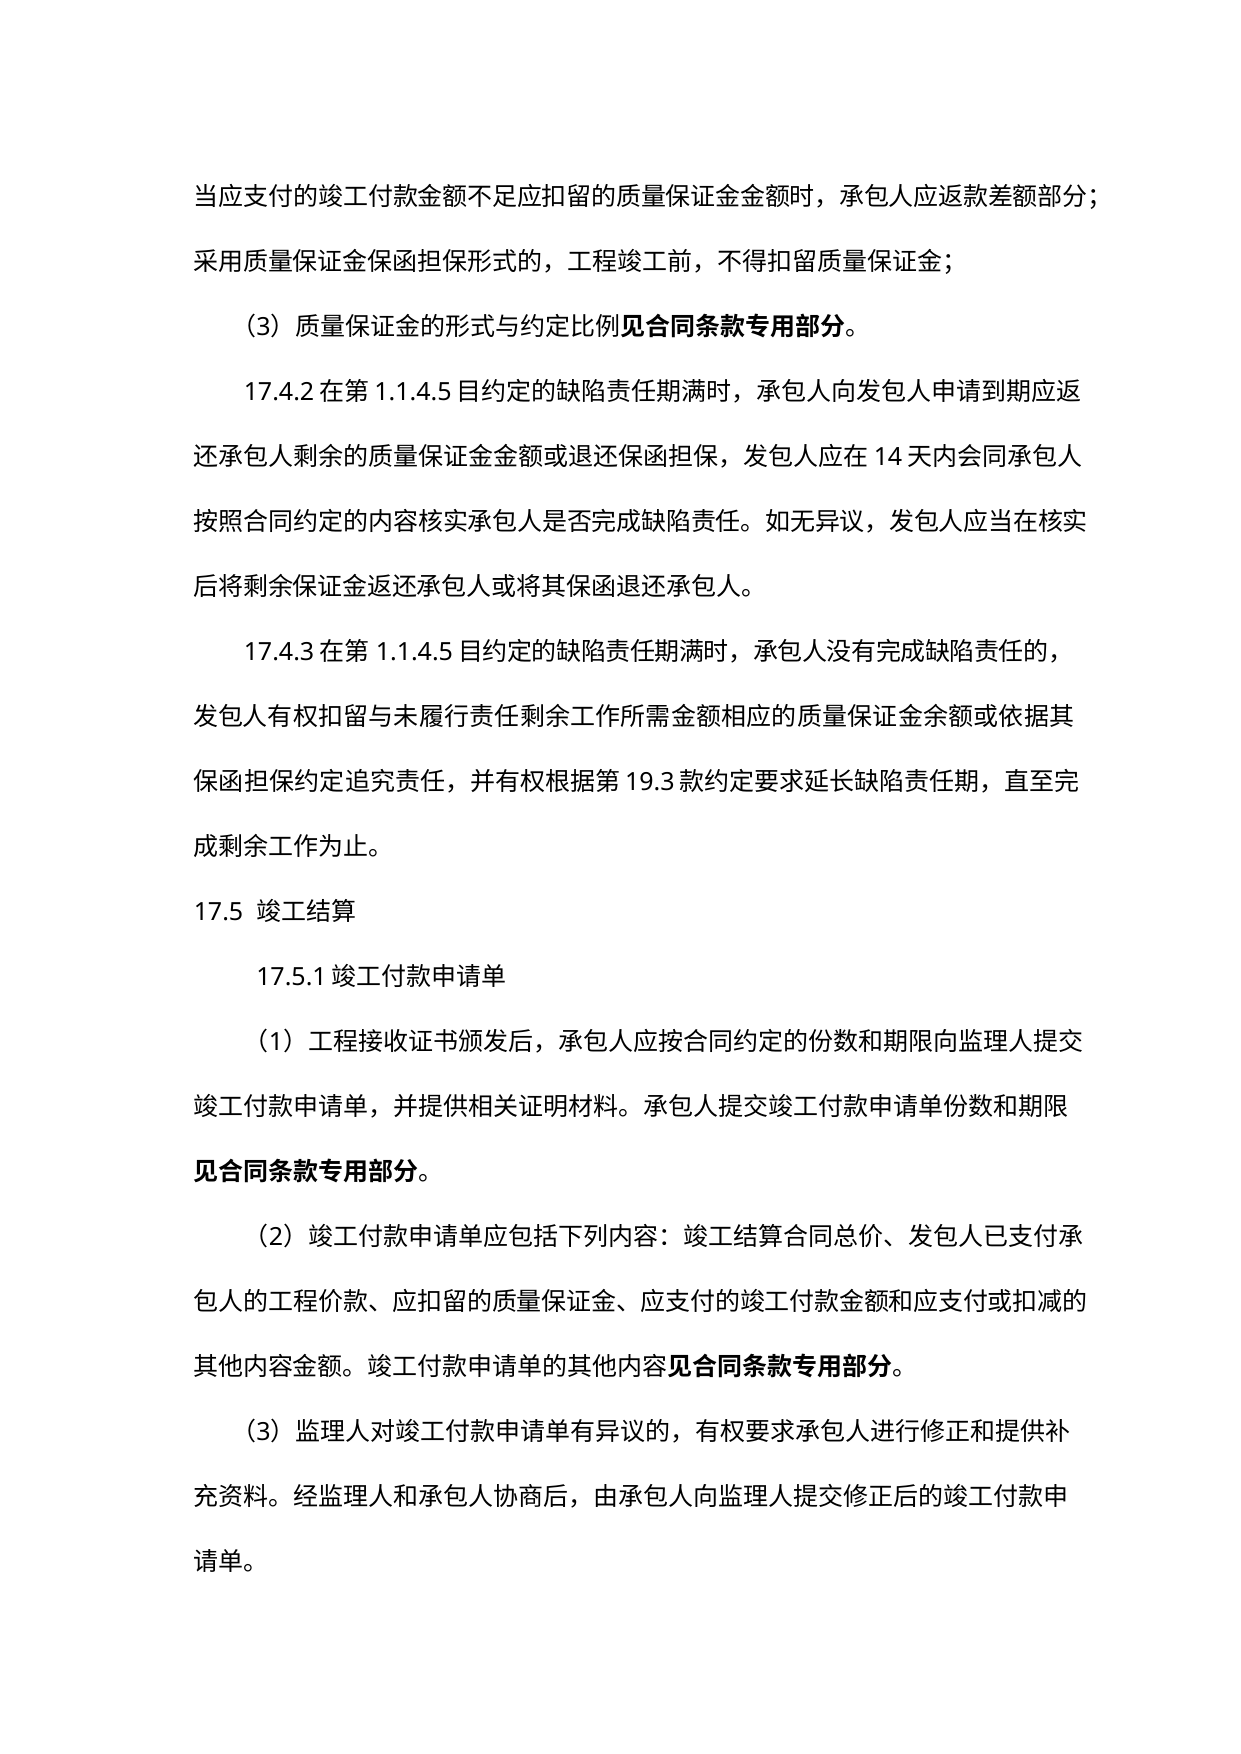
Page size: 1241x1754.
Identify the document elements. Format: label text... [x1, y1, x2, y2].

text （3）监理人对竣工付款申请单有异议的，有权要求承包人进行修正和提供补充资料。经监理人和承包人协商后，由承包人向监理人提交修正后的竣工付款申请单。 [193, 1397, 1092, 1592]
text （2）竣工付款申请单应包括下列内容：竣工结算合同总价、发包人已支付承包人的工程价款、应扣留的质量保证金、应支付的竣工付款金额和应支付或扣减的其他内容金额。竣工付款申请单的其他内容见合同条款专用部分。 [193, 1202, 1092, 1397]
text 17.4.2在第1.1.4.5目约定的缺陷责任期满时，承包人向发包人申请到期应返还承包人剩余的质量保证金金额或退还保函担保，发包人应在14天内会同承包人按照合同约定的内容核实承包人是否完成缺陷责任。如无异议，发包人应当在核实后将剩余保证金返还承包人或将其保函退还承包人。 [193, 357, 1092, 617]
text （3）质量保证金的形式与约定比例见合同条款专用部分。 [193, 292, 1092, 357]
text 17.4.3在第 1.1.4.5目约定的缺陷责任期满时，承包人没有完成缺陷责任的，发包人有权扣留与未履行责任剩余工作所需金额相应的质量保证金余额或依据其保函担保约定追究责任，并有权根据第19.3款约定要求延长缺陷责任期，直至完成剩余工作为止。 [193, 617, 1092, 877]
text 17.5 竣工结算 [193, 877, 1092, 942]
text 17.5.1竣工付款申请单 [193, 942, 1092, 1007]
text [193, 162, 1092, 292]
text （1）工程接收证书颁发后，承包人应按合同约定的份数和期限向监理人提交竣工付款申请单，并提供相关证明材料。承包人提交竣工付款申请单份数和期限见合同条款专用部分。 [193, 1007, 1092, 1202]
